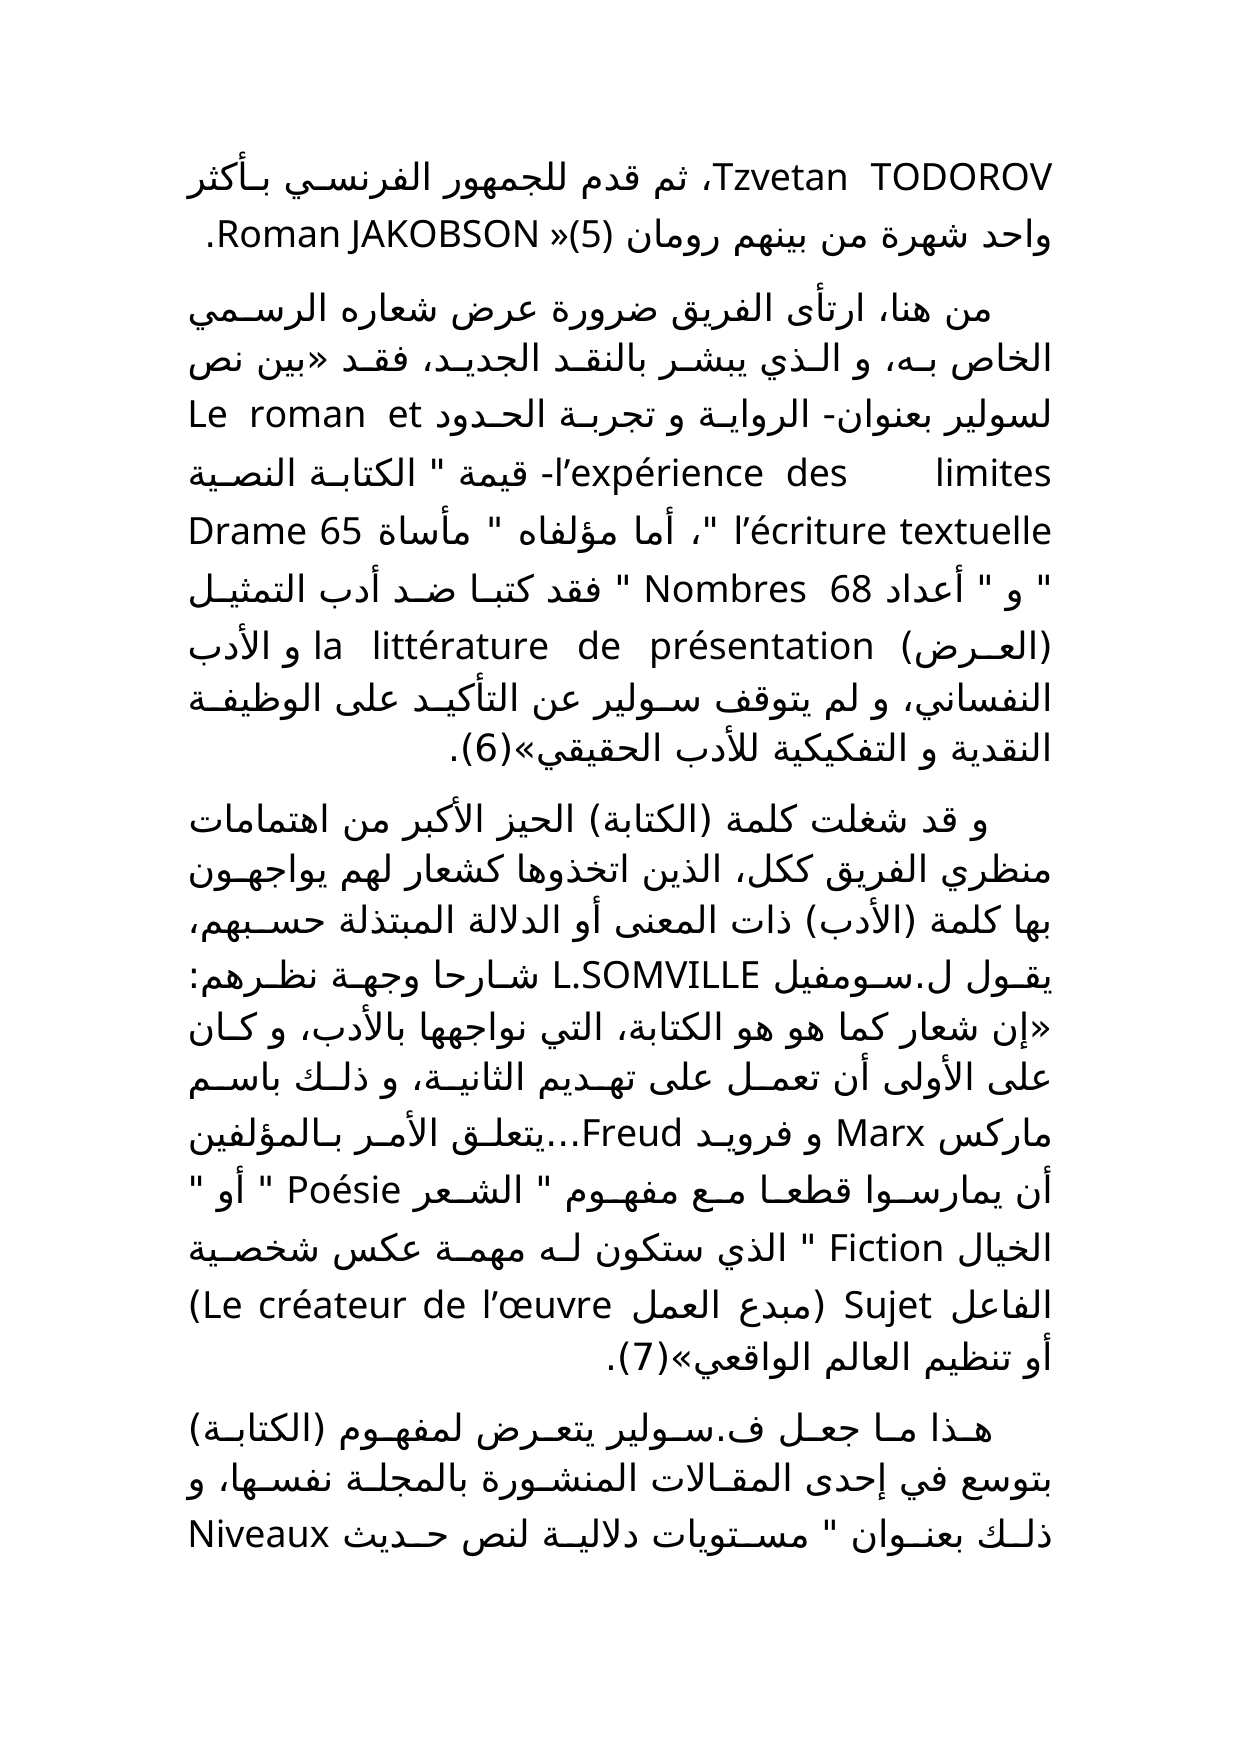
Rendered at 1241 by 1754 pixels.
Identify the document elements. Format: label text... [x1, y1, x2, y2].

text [187, 150, 1053, 258]
text و قد شغلت كلمة (الكتابة) الحيز الأكبر من اهتمامات منظري الفريق ككل، الذين اتخذوها كشعار لهم يواجهون بها كلمة (الأدب) ذات المعنى أو الدلالة المبتذلة حسبهم، يقول ل.سومفيل L.SOMVILLE شارحا وجهة نظرهم: «إن شعار كما هو هو الكتابة، التي نواجهها بالأدب، و كان على الأولى أن تعمل على تهديم الثانية، و ذلك باسم ماركس Marx و فرويد Freud...يتعلق الأمر بالمؤلفين أن يمارسوا قطعا مع مفهوم " الشعر Poésie " أو " الخيال Fiction " الذي ستكون له مهمة عكس شخصية الفاعل Sujet (مبدع العمل Le créateur de l’œuvre) أو تنظيم العالم الواقعي»(7). [187, 798, 1053, 1380]
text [187, 1407, 1053, 1558]
text من هنا، ارتأى الفريق ضرورة عرض شعاره الرسمي الخاص به، و الذي يبشر بالنقد الجديد، فقد «بين نص لسولير بعنوان- الرواية و تجربة الحدود Le roman et l’expérience des limites- قيمة " الكتابة النصية l’écriture textuelle "، أما مؤلفاه " مأساة Drame 65 " و " أعداد Nombres 68 " فقد كتبا ضد أدب التمثيل (العرض) la littérature de présentation و الأدب النفساني، و لم يتوقف سولير عن التأكيد على الوظيفة النقدية و التفكيكية للأدب الحقيقي»(6). [187, 287, 1053, 771]
